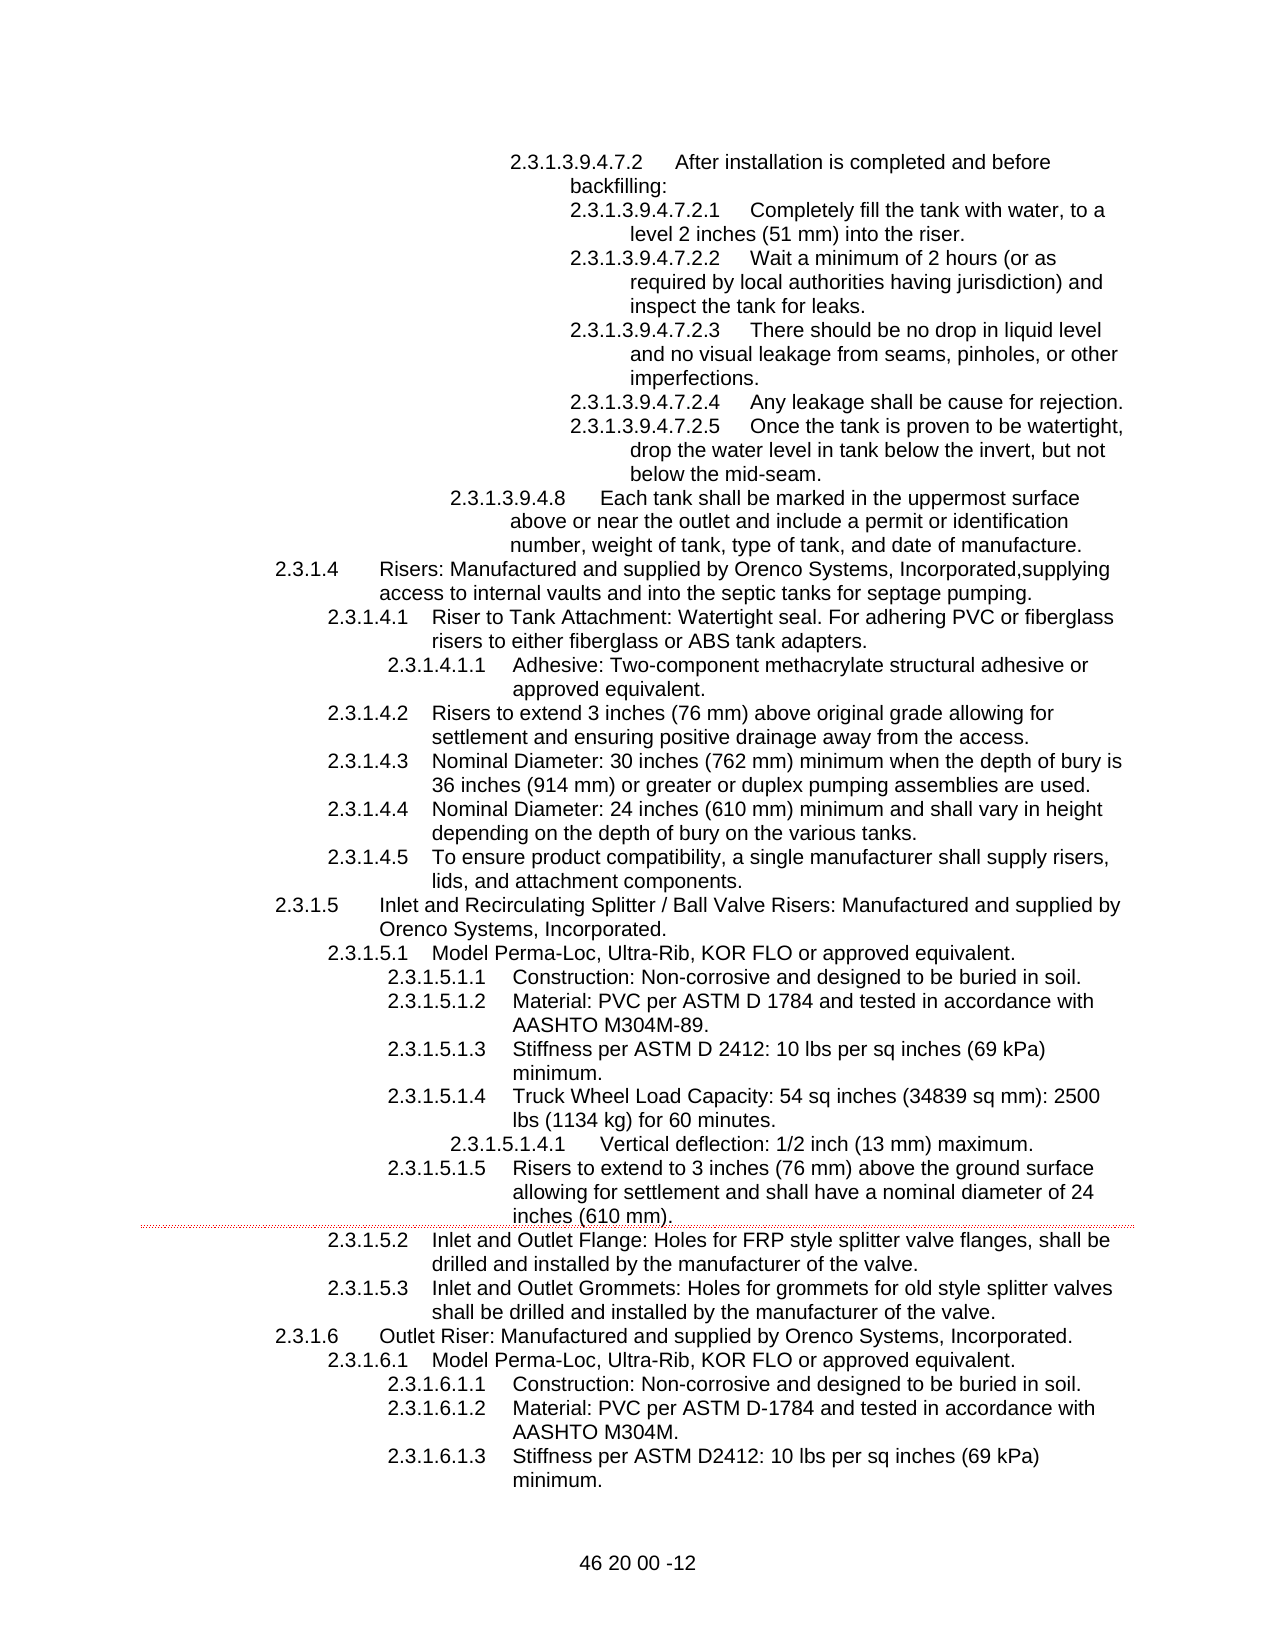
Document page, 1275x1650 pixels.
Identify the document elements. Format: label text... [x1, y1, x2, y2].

list Riser to Tank Attachment: Watertight seal. For adhering PVC or fiberglass risers to either fiberglass or ABS tank adapters. [327, 605, 1125, 653]
list Nominal Diameter: 24 inches (610 mm) minimum and shall vary in height depending on the depth of bury on the various tanks. [327, 797, 1125, 845]
list Risers to extend to 3 inches (76 mm) above the ground surface allowing for settlement and shall have a nominal diameter of 24 inches (610 mm). [387, 1156, 1125, 1228]
list Each tank shall be marked in the uppermost surface above or near the outlet and include a permit or identification number, weight of tank, type of tank, and date of manufacture. [450, 485, 1125, 557]
list Completely fill the tank with water, to a level 2 inches (51 mm) into the riser. [570, 198, 1125, 246]
list To ensure product compatibility, a single manufacturer shall supply risers, lids, and attachment components. [327, 845, 1125, 893]
list Nominal Diameter: 30 inches (762 mm) minimum when the depth of bury is 36 inches (914 mm) or greater or duplex pumping assemblies are used. [327, 749, 1125, 797]
list Any leakage shall be cause for rejection. [570, 389, 1125, 413]
list Construction: Non-corrosive and designed to be buried in soil. [387, 964, 1125, 988]
list Inlet and Recirculating Splitter / Ball Valve Risers: Manufactured and supplied by Orenco Systems, Incorporated. [275, 893, 1125, 941]
list Inlet and Outlet Flange: Holes for FRP style splitter valve flanges, shall be drilled and installed by the manufacturer of the valve. [327, 1228, 1125, 1276]
list Outlet Riser: Manufactured and supplied by Orenco Systems, Incorporated. [275, 1324, 1125, 1348]
list Material: PVC per ASTM D-1784 and tested in accordance with AASHTO M304M. [387, 1396, 1125, 1444]
list Inlet and Outlet Grommets: Holes for grommets for old style splitter valves shall be drilled and installed by the manufacturer of the valve. [327, 1276, 1125, 1324]
list Truck Wheel Load Capacity: 54 sq inches (34839 sq mm): 2500 lbs (1134 kg) for 60 minutes. [387, 1084, 1125, 1132]
list After installation is completed and before backfilling: [510, 150, 1125, 198]
list Construction: Non-corrosive and designed to be buried in soil. [387, 1372, 1125, 1396]
list There should be no drop in liquid level and no visual leakage from seams, pinholes, or other imperfections. [570, 318, 1125, 389]
list Stiffness per ASTM D2412: 10 lbs per sq inches (69 kPa) minimum. [387, 1444, 1125, 1492]
list Adhesive: Two-component methacrylate structural adhesive or approved equivalent. [387, 653, 1125, 701]
list Wait a minimum of 2 hours (or as required by local authorities having jurisdiction) and inspect the tank for leaks. [570, 246, 1125, 318]
list Material: PVC per ASTM D 1784 and tested in accordance with AASHTO M304M-89. [387, 988, 1125, 1036]
list Model Perma-Loc, Ultra-Rib, KOR FLO or approved equivalent. [327, 1348, 1125, 1372]
list Risers: Manufactured and supplied by Orenco Systems, Incorporated,supplying access to internal vaults and into the septic tanks for septage pumping. [275, 557, 1125, 605]
list Vertical deflection: 1/2 inch (13 mm) maximum. [450, 1132, 1125, 1156]
list Stiffness per ASTM D 2412: 10 lbs per sq inches (69 kPa) minimum. [387, 1036, 1125, 1084]
list Once the tank is proven to be watertight, drop the water level in tank below the invert, but not below the mid-seam. [570, 413, 1125, 485]
list Risers to extend 3 inches (76 mm) above original grade allowing for settlement and ensuring positive drainage away from the access. [327, 701, 1125, 749]
list Model Perma-Loc, Ultra-Rib, KOR FLO or approved equivalent. [327, 941, 1125, 964]
